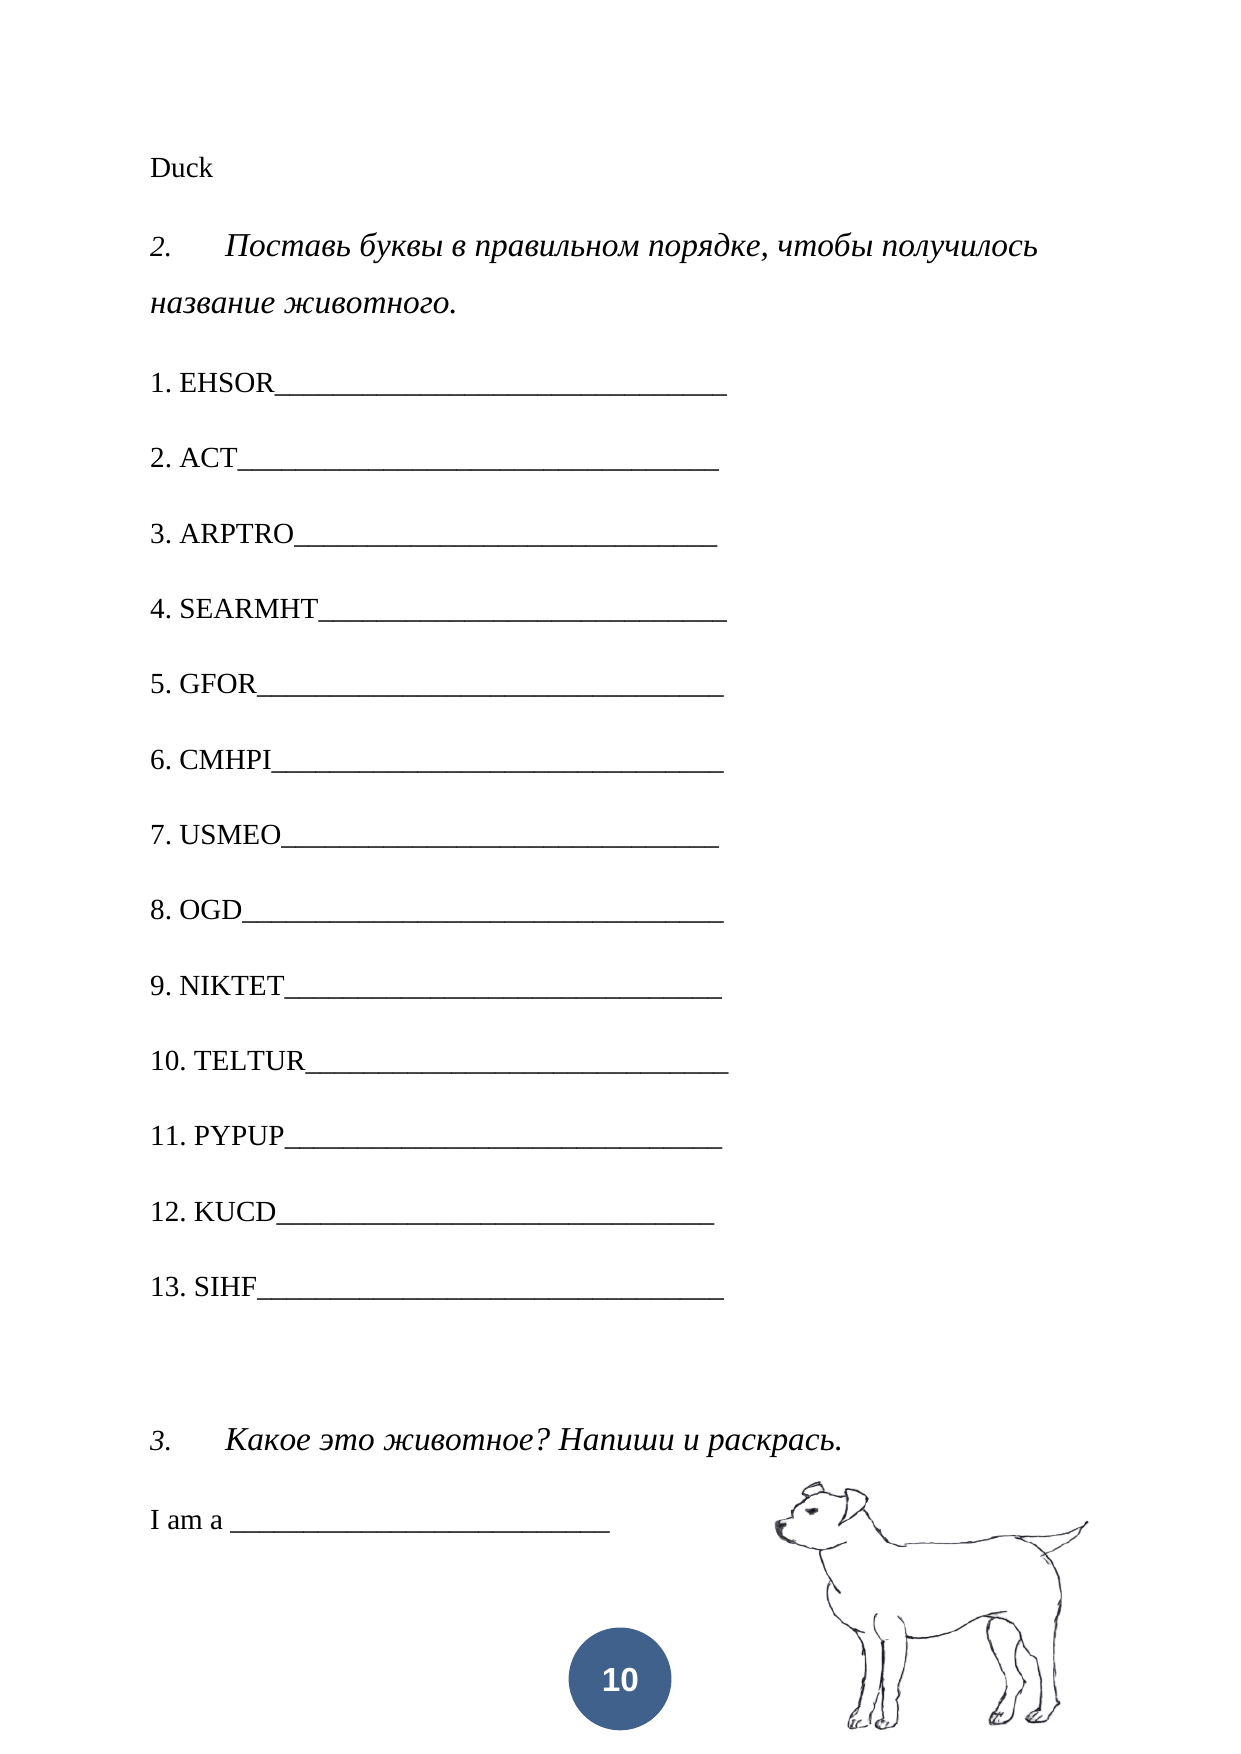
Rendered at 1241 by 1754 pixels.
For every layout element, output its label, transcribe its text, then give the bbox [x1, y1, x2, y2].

text 12. KUCD______________________________ [150, 1194, 1090, 1227]
text 10. TELTUR_____________________________ [150, 1043, 1090, 1077]
text 3. Какое это животное? Напиши и раскрась. [150, 1420, 732, 1458]
text 1. EHSOR_______________________________ [150, 365, 1090, 399]
text 9. NIKTET______________________________ [150, 968, 1090, 1001]
text 2. ACT_________________________________ [150, 441, 1090, 474]
text I am a __________________________ [150, 1502, 732, 1536]
text 4. SEARMHT____________________________ [150, 591, 1090, 625]
text 13. SIHF________________________________ [150, 1269, 1090, 1303]
text 8. OGD_________________________________ [150, 892, 1090, 926]
text 7. USMEO______________________________ [150, 817, 1090, 851]
picture [732, 1344, 1179, 1754]
text 3. ARPTRO_____________________________ [150, 516, 1090, 549]
text 2. Поставь буквы в правильном порядке, чтобы получилось название животного. [150, 225, 1090, 321]
text Duck [150, 150, 1090, 183]
text 6. CMHPI_______________________________ [150, 742, 1090, 775]
text 5. GFOR________________________________ [150, 667, 1090, 700]
text 11. PYPUP______________________________ [150, 1118, 1090, 1152]
